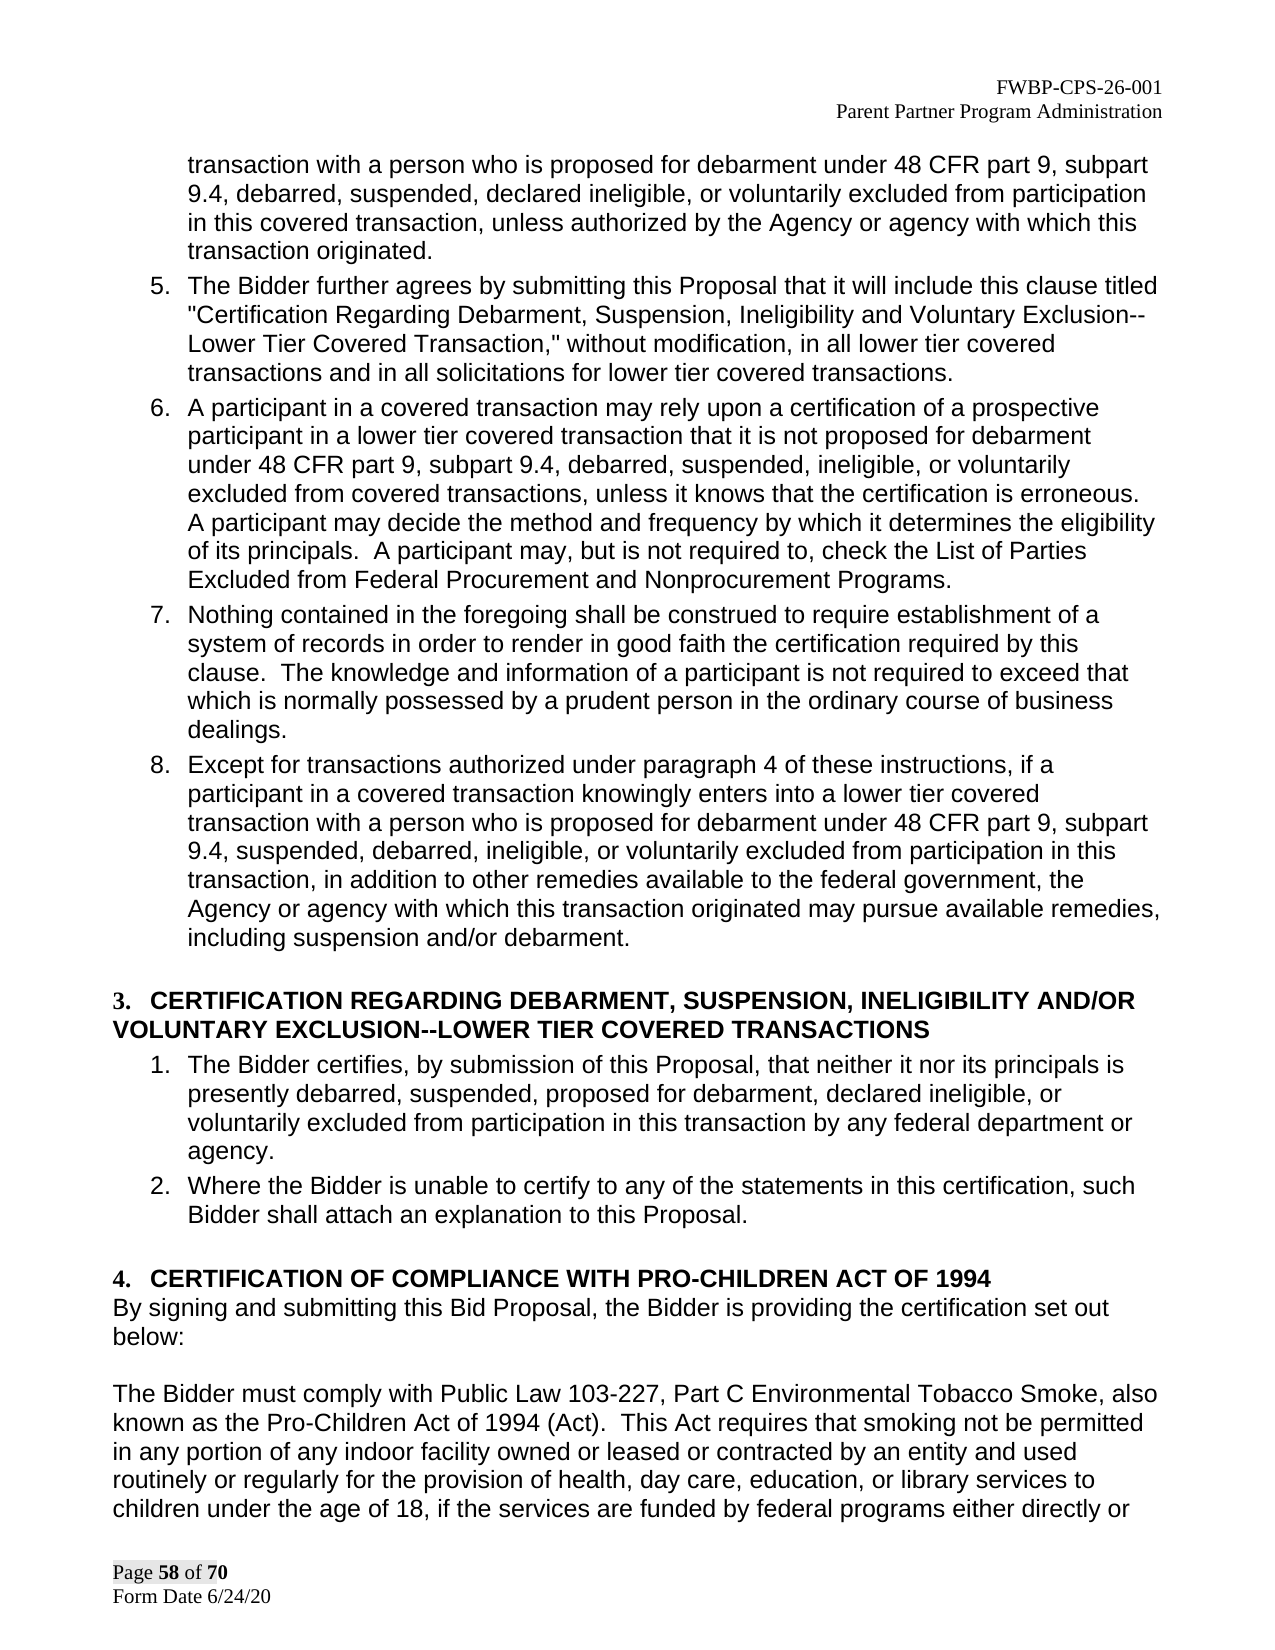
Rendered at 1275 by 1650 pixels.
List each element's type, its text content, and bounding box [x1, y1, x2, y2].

list Except for transactions authorized under paragraph 4 of these instructions, if a participant in a covered transaction knowingly enters into a lower tier covered transaction with a person who is proposed for debarment under 48 CFR part 9, subpart 9.4, suspended, debarred, ineligible, or voluntarily excluded from participation in this transaction, in addition to other remedies available to the federal government, the Agency or agency with which this transaction originated may pursue available remedies, including suspension and/or debarment. [150, 750, 1162, 951]
list The Bidder further agrees by submitting this Proposal that it will include this clause titled "Certification Regarding Debarment, Suspension, Ineligibility and Voluntary Exclusion--Lower Tier Covered Transaction," without modification, in all lower tier covered transactions and in all solicitations for lower tier covered transactions. [150, 271, 1162, 386]
list CERTIFICATION OF COMPLIANCE WITH PRO-CHILDREN ACT OF 1994 [112, 1264, 1162, 1293]
list Nothing contained in the foregoing shall be construed to require establishment of a system of records in order to render in good faith the certification required by this clause. The knowledge and information of a participant is not required to exceed that which is normally possessed by a prudent person in the ordinary course of business dealings. [150, 600, 1162, 744]
list CERTIFICATION REGARDING DEBARMENT, SUSPENSION, INELIGIBILITY AND/OR VOLUNTARY EXCLUSION--LOWER TIER COVERED TRANSACTIONS [112, 986, 1162, 1044]
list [150, 150, 1162, 265]
list A participant in a covered transaction may rely upon a certification of a prospective participant in a lower tier covered transaction that it is not proposed for debarment under 48 CFR part 9, subpart 9.4, debarred, suspended, ineligible, or voluntarily excluded from covered transactions, unless it knows that the certification is erroneous. A participant may decide the method and frequency by which it determines the eligibility of its principals. A participant may, but is not required to, check the List of Parties Excluded from Federal Procurement and Nonprocurement Programs. [150, 392, 1162, 594]
text By signing and submitting this Bid Proposal, the Bidder is providing the certification set out below: [112, 1293, 1162, 1350]
list The Bidder certifies, by submission of this Proposal, that neither it nor its principals is presently debarred, suspended, proposed for debarment, declared ineligible, or voluntarily excluded from participation in this transaction by any federal department or agency. [150, 1050, 1162, 1165]
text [112, 1379, 1162, 1523]
list Where the Bidder is unable to certify to any of the statements in this certification, such Bidder shall attach an explanation to this Proposal. [150, 1171, 1162, 1229]
